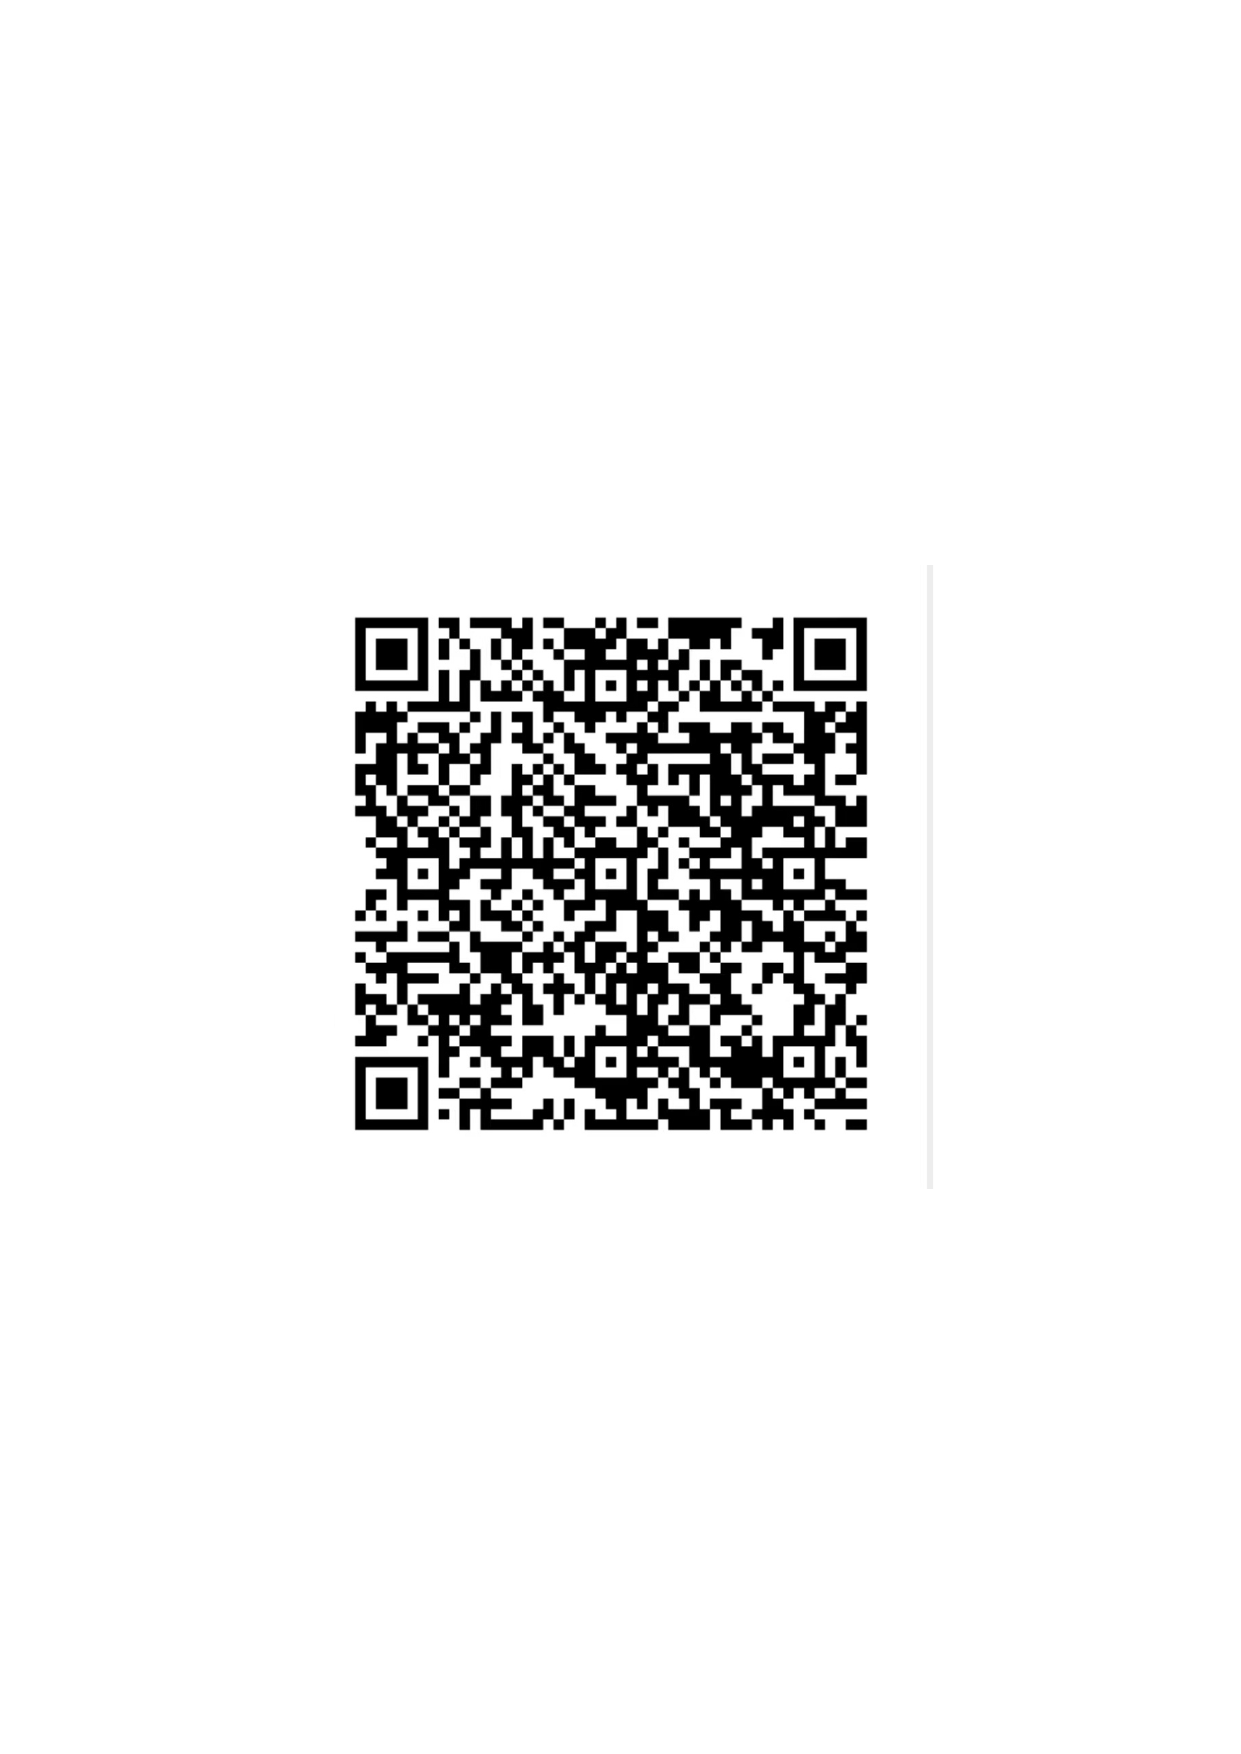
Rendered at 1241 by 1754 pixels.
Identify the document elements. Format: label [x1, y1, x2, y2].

picture [307, 565, 934, 1189]
